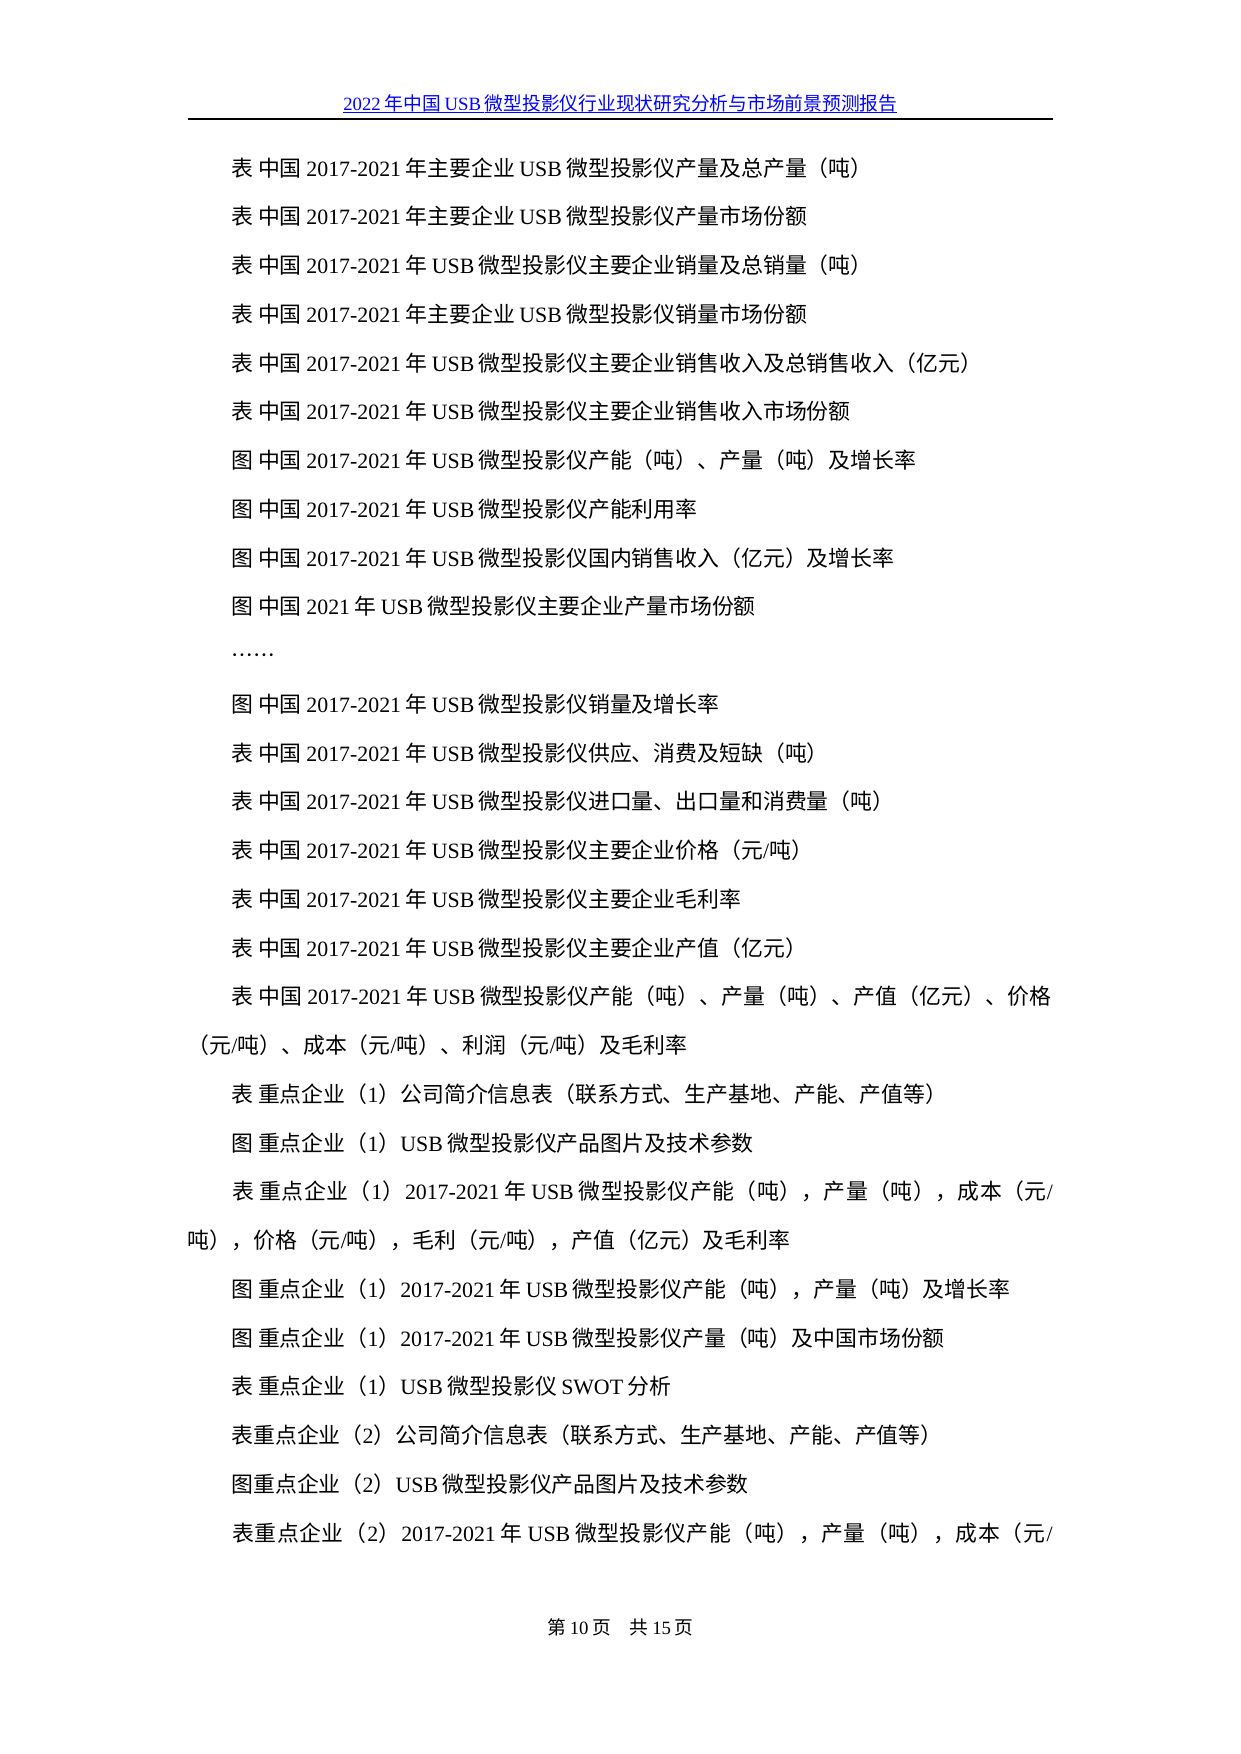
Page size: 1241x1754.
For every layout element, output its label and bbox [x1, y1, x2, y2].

text [187, 150, 1053, 1548]
